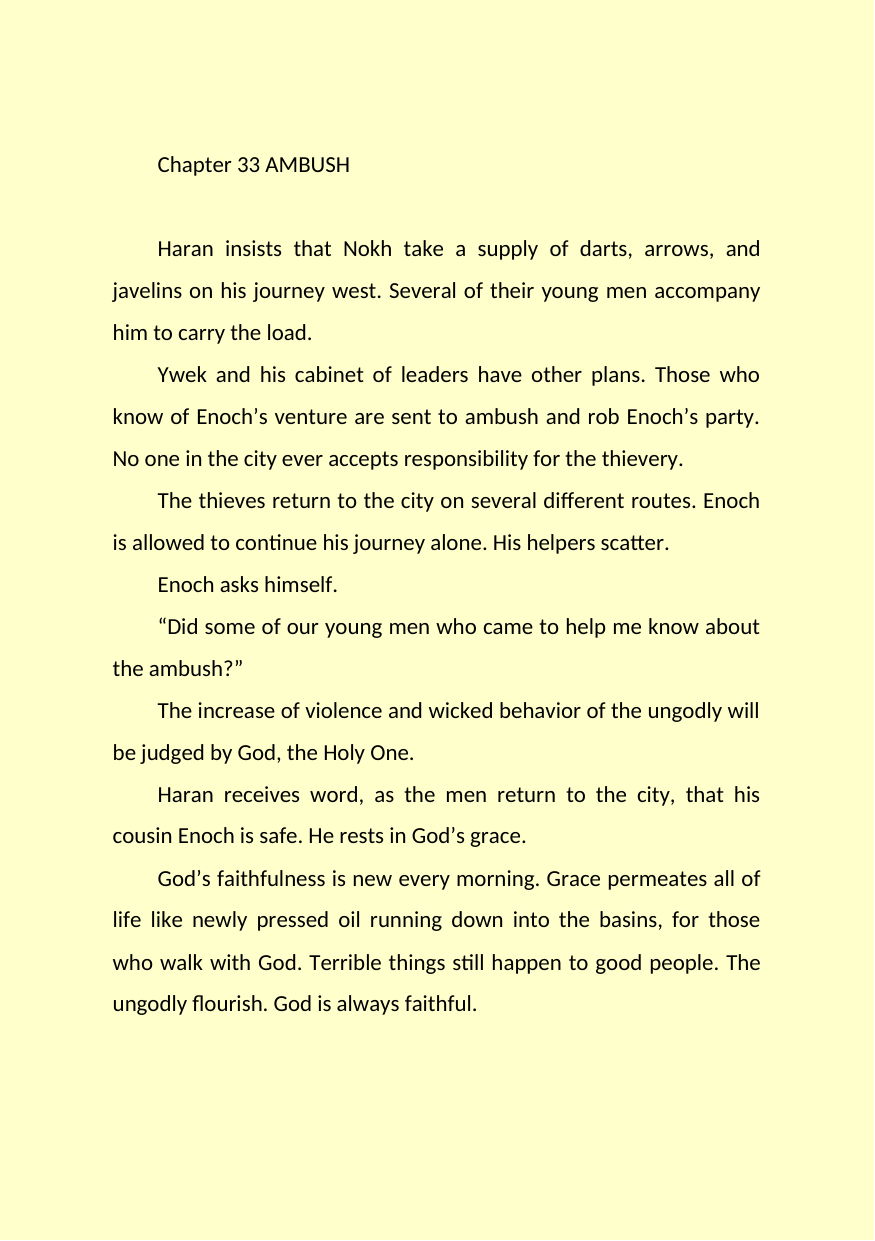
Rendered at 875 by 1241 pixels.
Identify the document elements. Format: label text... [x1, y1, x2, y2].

text Ywek and his cabinet of leaders have other plans. Those who know of Enoch’s venture are sent to ambush and rob Enoch’s party. No one in the city ever accepts responsibility for the thievery. [112, 360, 762, 472]
text Haran insists that Nokh take a supply of darts, arrows, and javelins on his journey west. Several of their young men accompany him to carry the load. [112, 234, 762, 346]
text Enoch asks himself. [112, 570, 762, 598]
text The increase of violence and wicked behavior of the ungodly will be judged by God, the Holy One. [112, 696, 762, 766]
text “Did some of our young men who came to help me know about the ambush?” [112, 612, 762, 682]
text The thieves return to the city on several different routes. Enoch is allowed to continue his journey alone. His helpers scatter. [112, 486, 762, 556]
text God’s faithfulness is new every morning. Grace permeates all of life like newly pressed oil running down into the basins, for those who walk with God. Terrible things still happen to good people. The ungodly flourish. God is always faithful. [112, 864, 762, 1018]
text Chapter 33 AMBUSH [112, 150, 762, 178]
text Haran receives word, as the men return to the city, that his cousin Enoch is safe. He rests in God’s grace. [112, 780, 762, 850]
